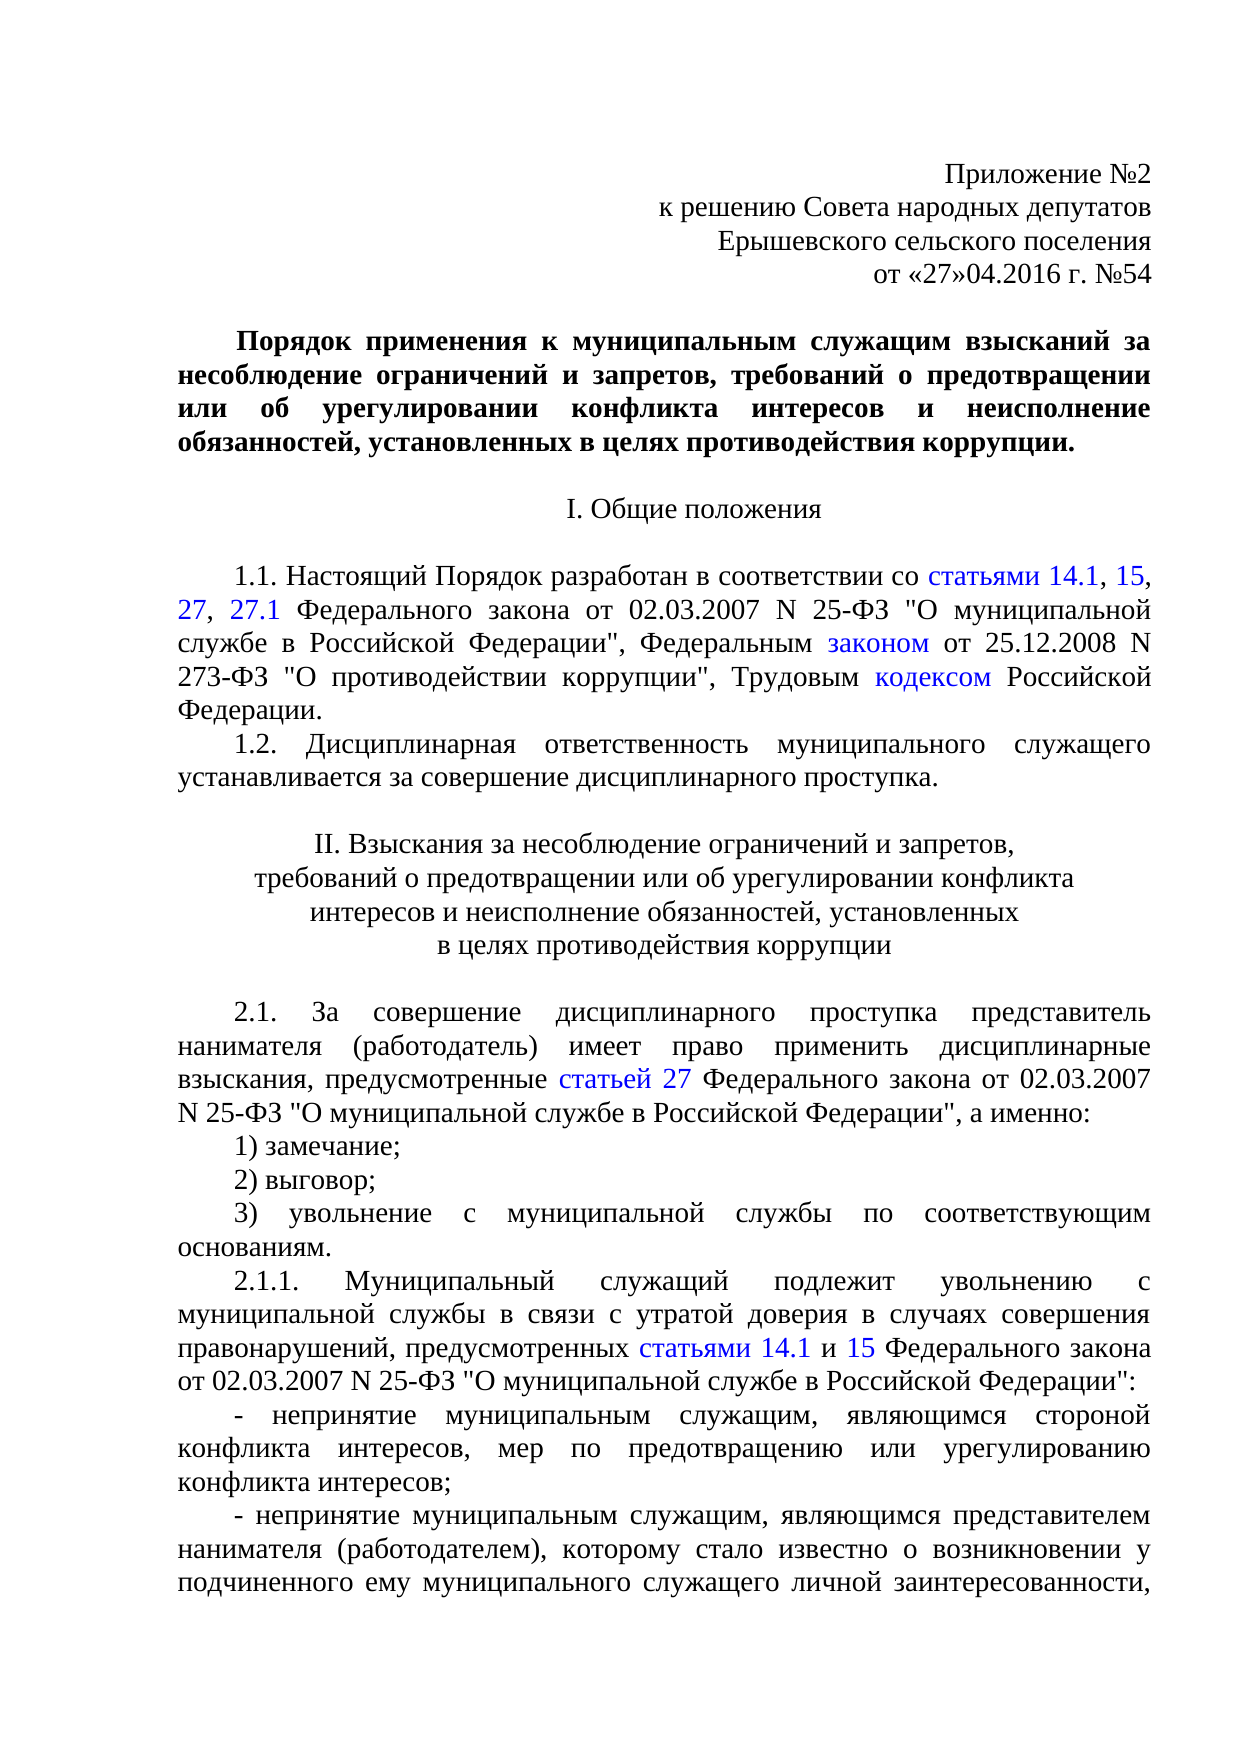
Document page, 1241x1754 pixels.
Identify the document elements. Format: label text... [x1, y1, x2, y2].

text I. Общие положения [177, 491, 1152, 525]
text Порядок применения к муниципальным служащим взысканий за несоблюдение ограничений и запретов, требований о предотвращении или об урегулировании конфликта интересов и неисполнение обязанностей, установленных в целях противодействия коррупции. [177, 323, 1152, 458]
text 1) замечание; [177, 1128, 1152, 1162]
text требований о предотвращении или об урегулировании конфликта [177, 860, 1152, 894]
text Приложение №2 [177, 156, 1152, 189]
text 2.1. За совершение дисциплинарного проступка представитель нанимателя (работодатель) имеет право применить дисциплинарные взыскания, предусмотренные статьей 27 Федерального закона от 02.03.2007 N 25-ФЗ "О муниципальной службе в Российской Федерации", а именно: [177, 994, 1152, 1128]
text - непринятие муниципальным служащим, являющимся стороной конфликта интересов, мер по предотвращению или урегулированию конфликта интересов; [177, 1397, 1152, 1497]
text 3) увольнение с муниципальной службы по соответствующим основаниям. [177, 1196, 1152, 1263]
text II. Взыскания за несоблюдение ограничений и запретов, [177, 827, 1152, 860]
text 1.1. Настоящий Порядок разработан в соответствии со статьями 14.1, 15, 27, 27.1 Федерального закона от 02.03.2007 N 25-ФЗ "О муниципальной службе в Российской Федерации", Федеральным законом от 25.12.2008 N 273-ФЗ "О противодействии коррупции", Трудовым кодексом Российской Федерации. [177, 558, 1152, 726]
text от «27»04.2016 г. №54 [177, 256, 1152, 290]
text к решению Совета народных депутатов [177, 189, 1152, 223]
text Ерышевского сельского поселения [177, 223, 1152, 256]
text 1.2. Дисциплинарная ответственность муниципального служащего устанавливается за совершение дисциплинарного проступка. [177, 726, 1152, 793]
text интересов и неисполнение обязанностей, установленных [177, 894, 1152, 927]
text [177, 1497, 1152, 1598]
text в целях противодействия коррупции [177, 927, 1152, 961]
text 2.1.1. Муниципальный служащий подлежит увольнению с муниципальной службы в связи с утратой доверия в случаях совершения правонарушений, предусмотренных статьями 14.1 и 15 Федерального закона от 02.03.2007 N 25-ФЗ "О муниципальной службе в Российской Федерации": [177, 1263, 1152, 1397]
text 2) выговор; [177, 1162, 1152, 1196]
